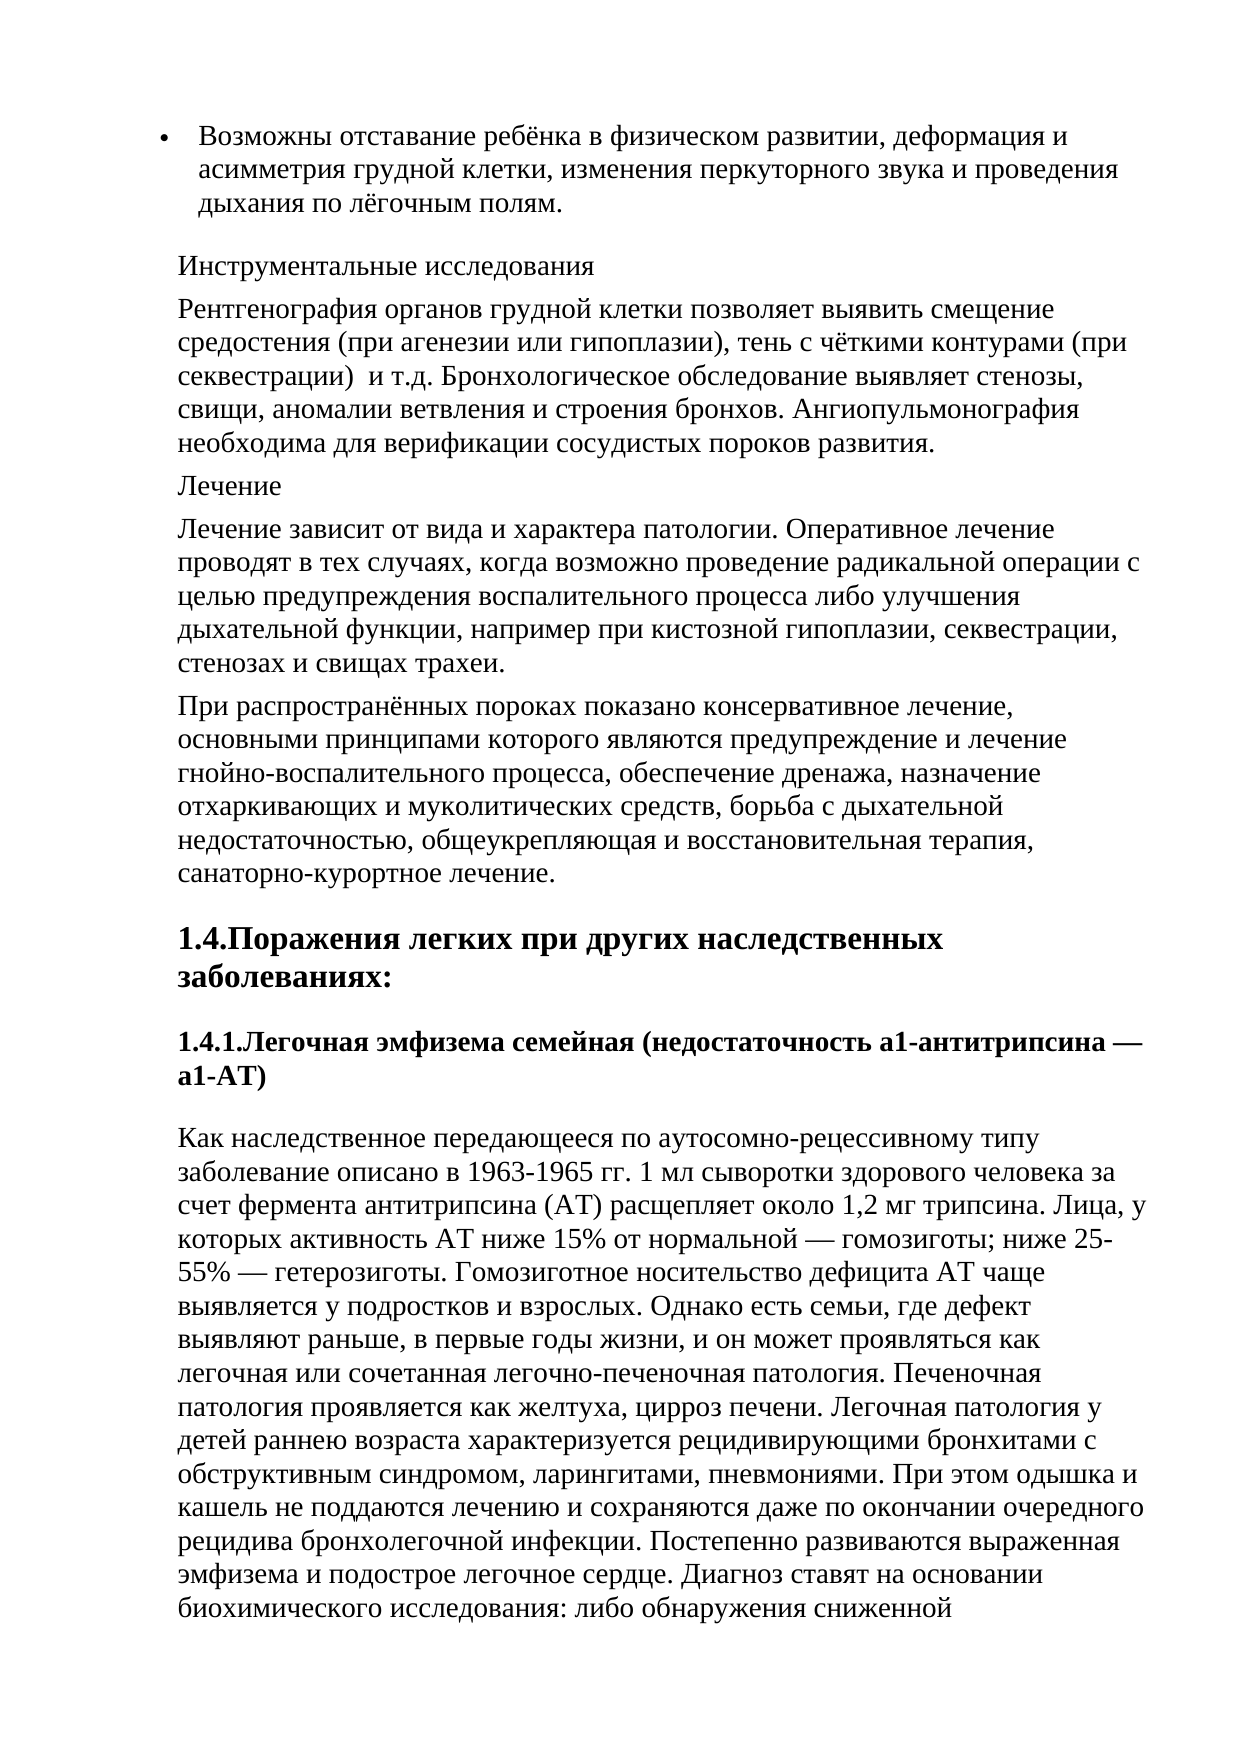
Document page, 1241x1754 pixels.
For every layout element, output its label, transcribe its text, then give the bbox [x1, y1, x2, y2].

text Инструментальные исследования [177, 248, 1152, 281]
text 1.4.1.Легочная эмфизема семейная (недостаточность а1-антитрипсина — а1-АТ) [177, 1024, 1152, 1091]
text При распространённых пороках показано консервативное лечение, основными принципами которого являются предупреждение и лечение гнойно-воспалительного процесса, обеспечение дренажа, назначение отхаркивающих и муколитических средств, борьба с дыхательной недостаточностью, общеукрепляющая и восстановительная терапия, санаторно-курортное лечение. [177, 688, 1152, 889]
text Рентгенография органов грудной клетки позволяет выявить смещение средостения (при агенезии или гипоплазии), тень с чёткими контурами (при секвестрации) и т.д. Бронхологическое обследование выявляет стенозы, свищи, аномалии ветвления и строения бронхов. Ангиопульмонография необходима для верификации сосудистых пороков развития. [177, 291, 1152, 458]
text Лечение зависит от вида и характера патологии. Оперативное лечение проводят в тех случаях, когда возможно проведение радикальной операции с целью предупреждения воспалительного процесса либо улучшения дыхательной функции, например при кистозной гипоплазии, секвестрации, стенозах и свищах трахеи. [177, 511, 1152, 678]
list Возможны отставание ребёнка в физическом развитии, деформация и асимметрия грудной клетки, изменения перкуторного звука и проведения дыхания по лёгочным полям. [161, 118, 1152, 219]
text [177, 1120, 1152, 1623]
text 1.4.Поражения легких при других наследственных заболеваниях: [177, 918, 1152, 995]
text Лечение [177, 468, 1152, 501]
